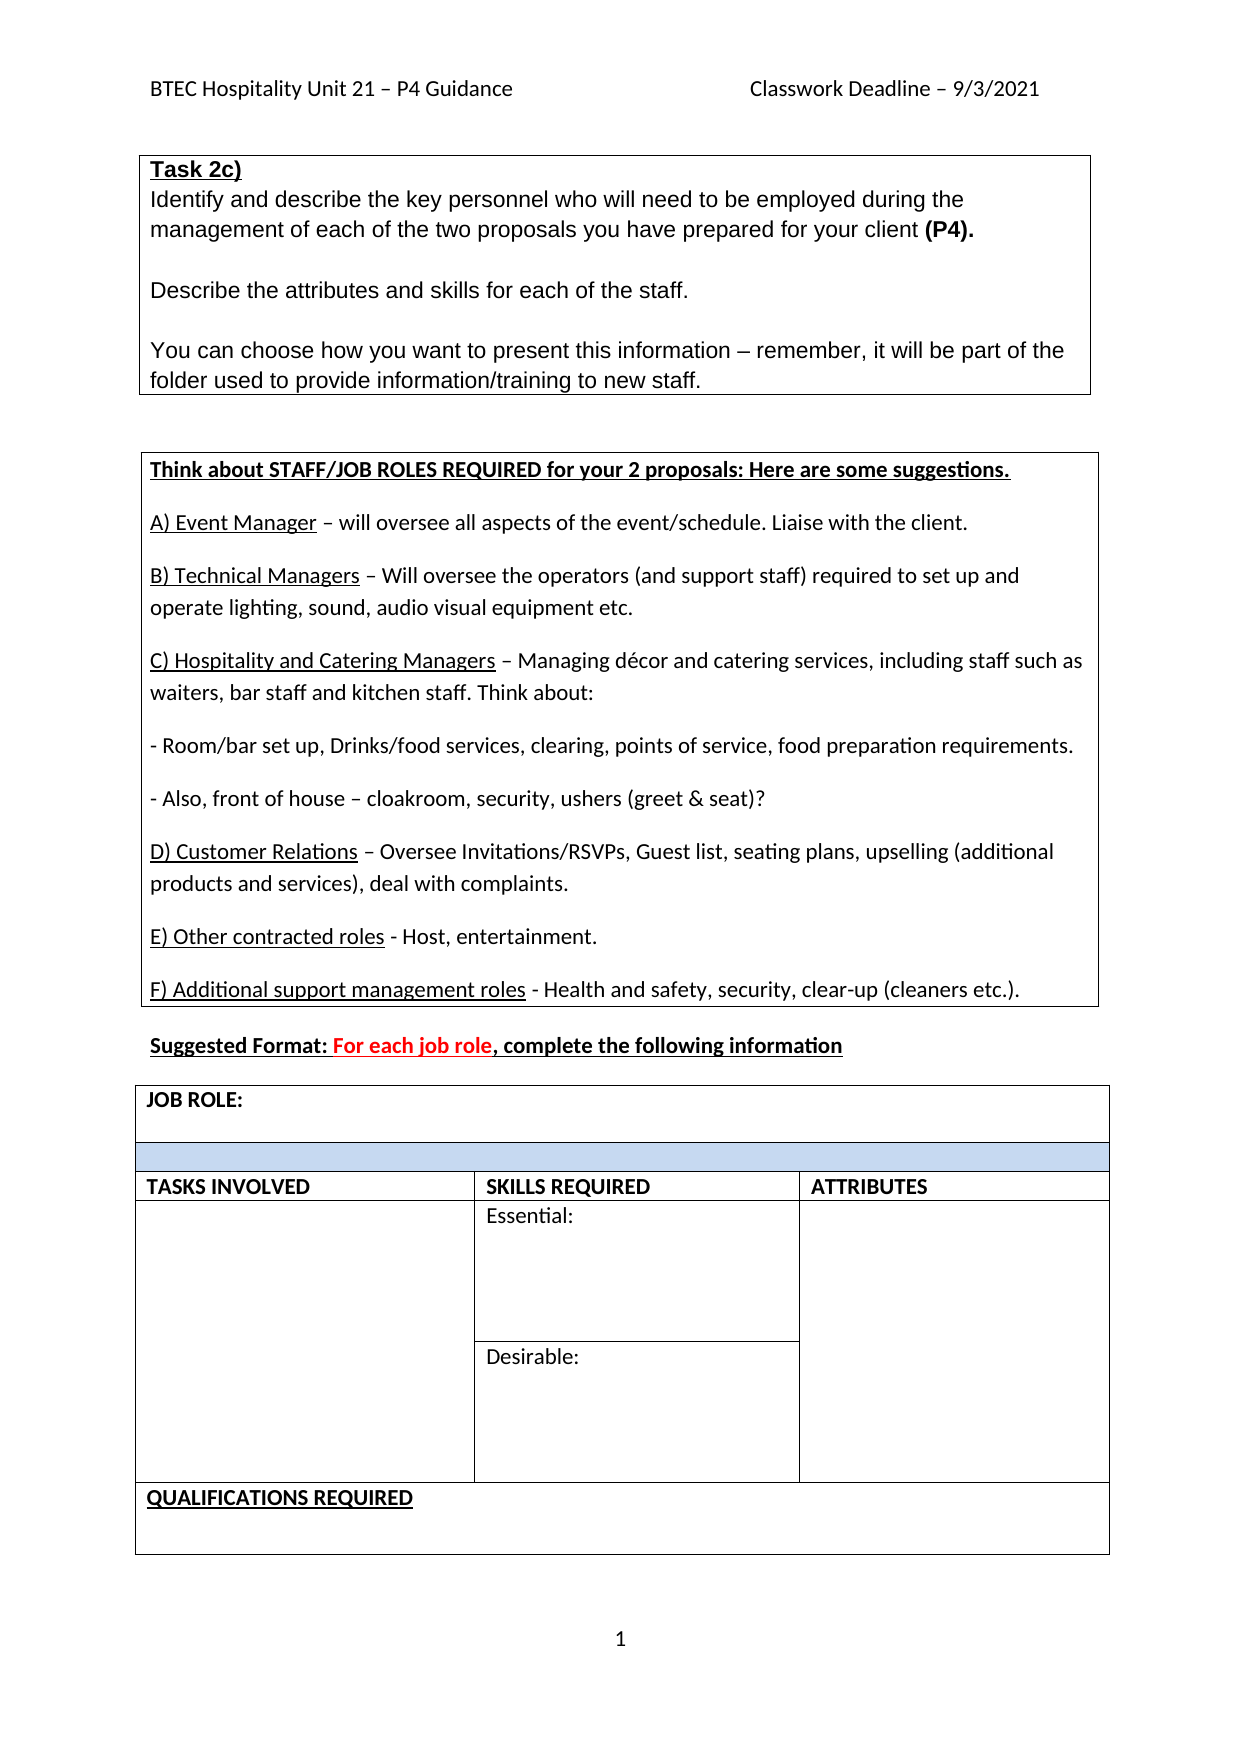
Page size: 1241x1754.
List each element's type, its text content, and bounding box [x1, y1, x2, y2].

text - Room/bar set up, Drinks/food services, clearing, points of service, food preparation requirements. [142, 728, 1098, 759]
text Suggested Format: For each job role, complete the following information [150, 1032, 1090, 1059]
table_header JOB ROLE: [136, 1086, 1109, 1142]
table_cell [136, 1201, 474, 1482]
text F) Additional support management roles - Health and safety, security, clear-up (cleaners etc.). [142, 972, 1098, 1006]
text - Also, front of house – cloakroom, security, ushers (greet & seat)? [142, 781, 1098, 812]
table_cell ATTRIBUTES [800, 1172, 1109, 1200]
table_cell TASKS INVOLVED [136, 1172, 474, 1200]
text Identify and describe the key personnel who will need to be employed during the management of each of the two proposals you have prepared for your client (P4). [140, 185, 1090, 243]
text C) Hospitality and Catering Managers – Managing décor and catering services, including staff such as waiters, bar staff and kitchen staff. Think about: [142, 643, 1098, 706]
text You can choose how you want to present this information – remember, it will be part of the folder used to provide information/training to new staff. [140, 336, 1090, 394]
text Task 2c) [140, 156, 1090, 182]
table_cell [800, 1201, 1109, 1482]
text A) Event Manager – will oversee all aspects of the event/schedule. Liaise with the client. [142, 504, 1098, 536]
table_cell [136, 1143, 1109, 1171]
table_cell SKILLS REQUIRED [475, 1172, 799, 1200]
text Describe the attributes and skills for each of the staff. [140, 276, 1090, 303]
text E) Other contracted roles - Host, entertainment. [142, 919, 1098, 950]
text Think about STAFF/JOB ROLES REQUIRED for your 2 proposals: Here are some suggestions. [142, 453, 1098, 483]
table_cell Essential: [475, 1201, 799, 1341]
text D) Customer Relations – Oversee Invitations/RSVPs, Guest list, seating plans, upselling (additional products and services), deal with complaints. [142, 834, 1098, 897]
text B) Technical Managers – Will oversee the operators (and support staff) required to set up and operate lighting, sound, audio visual equipment etc. [142, 558, 1098, 621]
table_cell Desirable: [475, 1342, 799, 1482]
table_cell QUALIFICATIONS REQUIRED [136, 1483, 1109, 1554]
